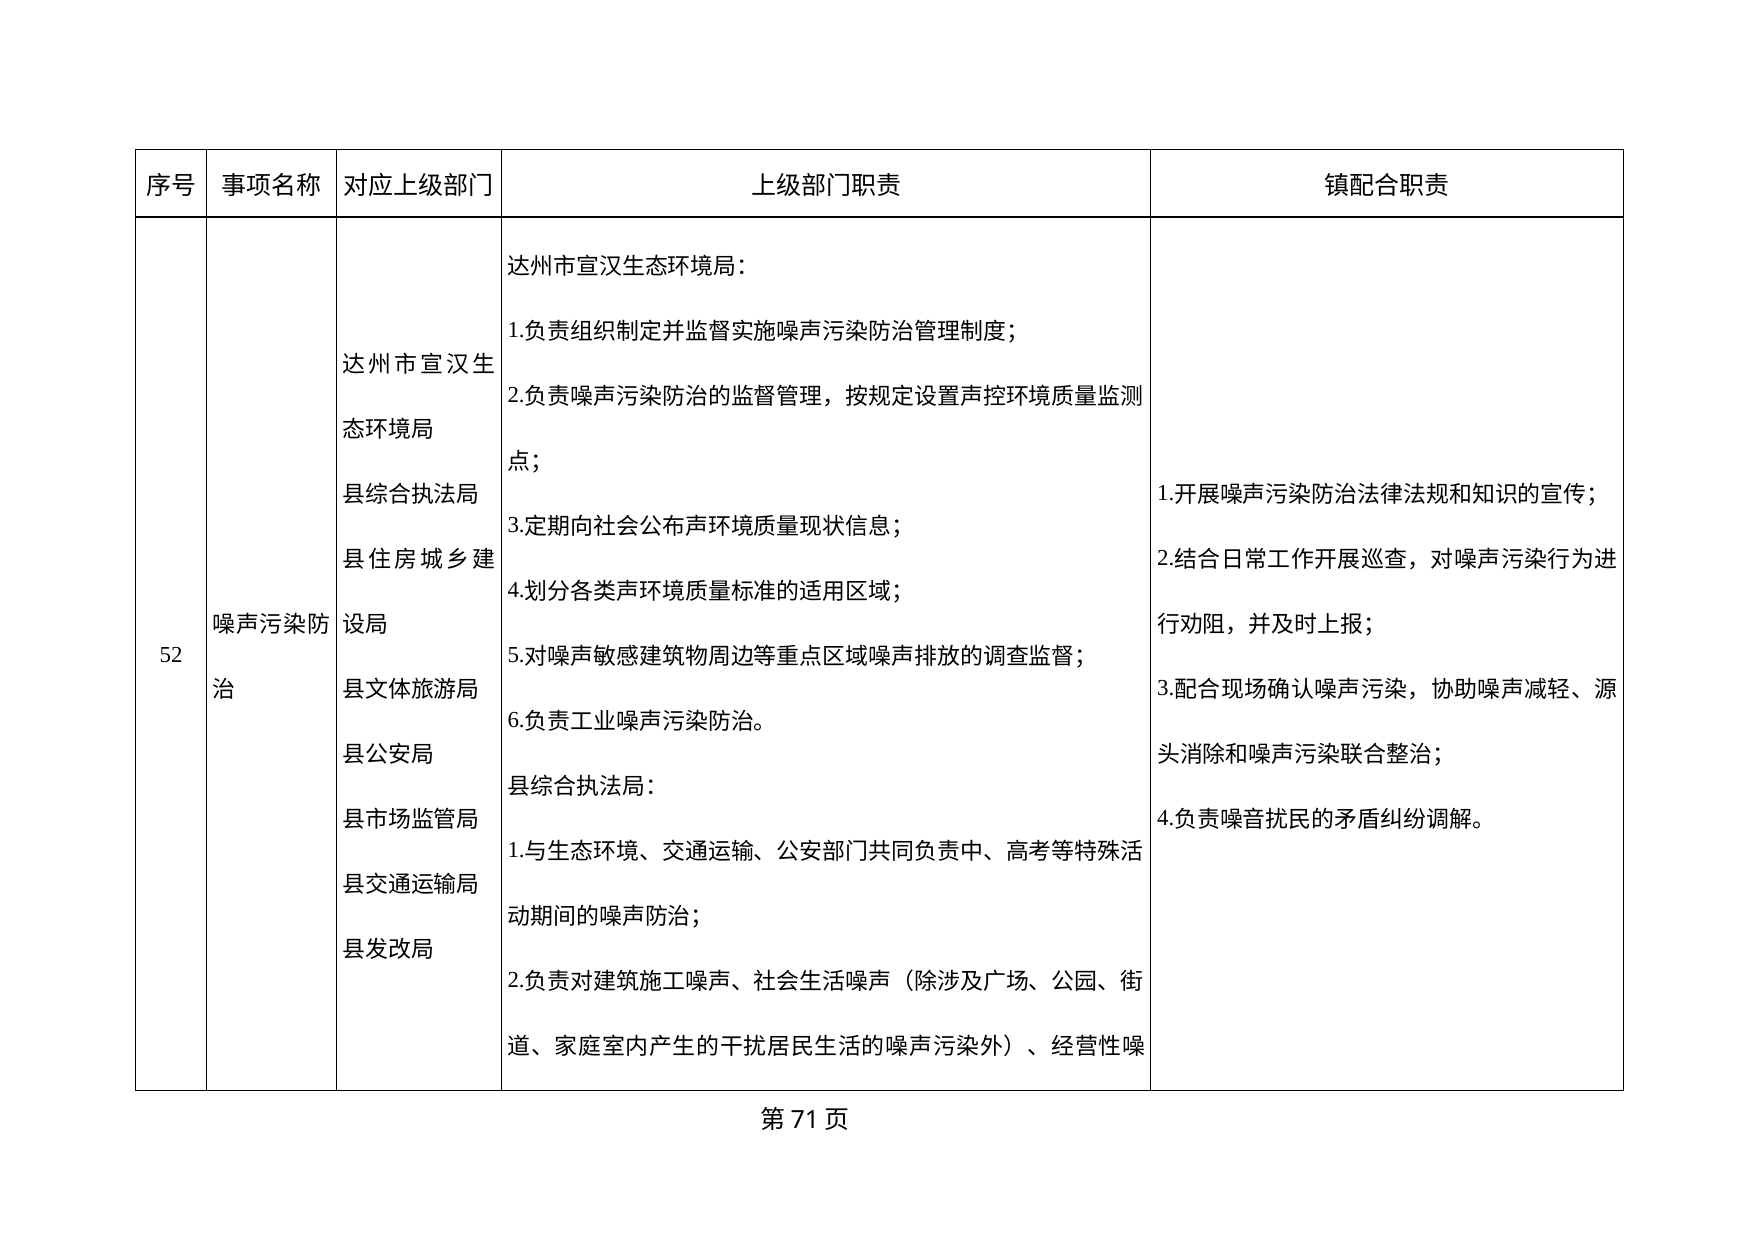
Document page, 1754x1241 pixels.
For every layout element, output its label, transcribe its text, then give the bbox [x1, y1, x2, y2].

table_header 上级部门职责 [502, 150, 1150, 216]
table_header 序号 [136, 150, 206, 216]
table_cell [1151, 218, 1623, 1090]
table_cell 52 [136, 218, 206, 1090]
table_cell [502, 218, 1150, 1090]
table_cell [337, 218, 501, 1090]
table_header 事项名称 [207, 150, 336, 216]
table_cell 噪声污染防治 [207, 218, 336, 1090]
table_header 镇配合职责 [1151, 150, 1623, 216]
table_header 对应上级部门 [337, 150, 501, 216]
